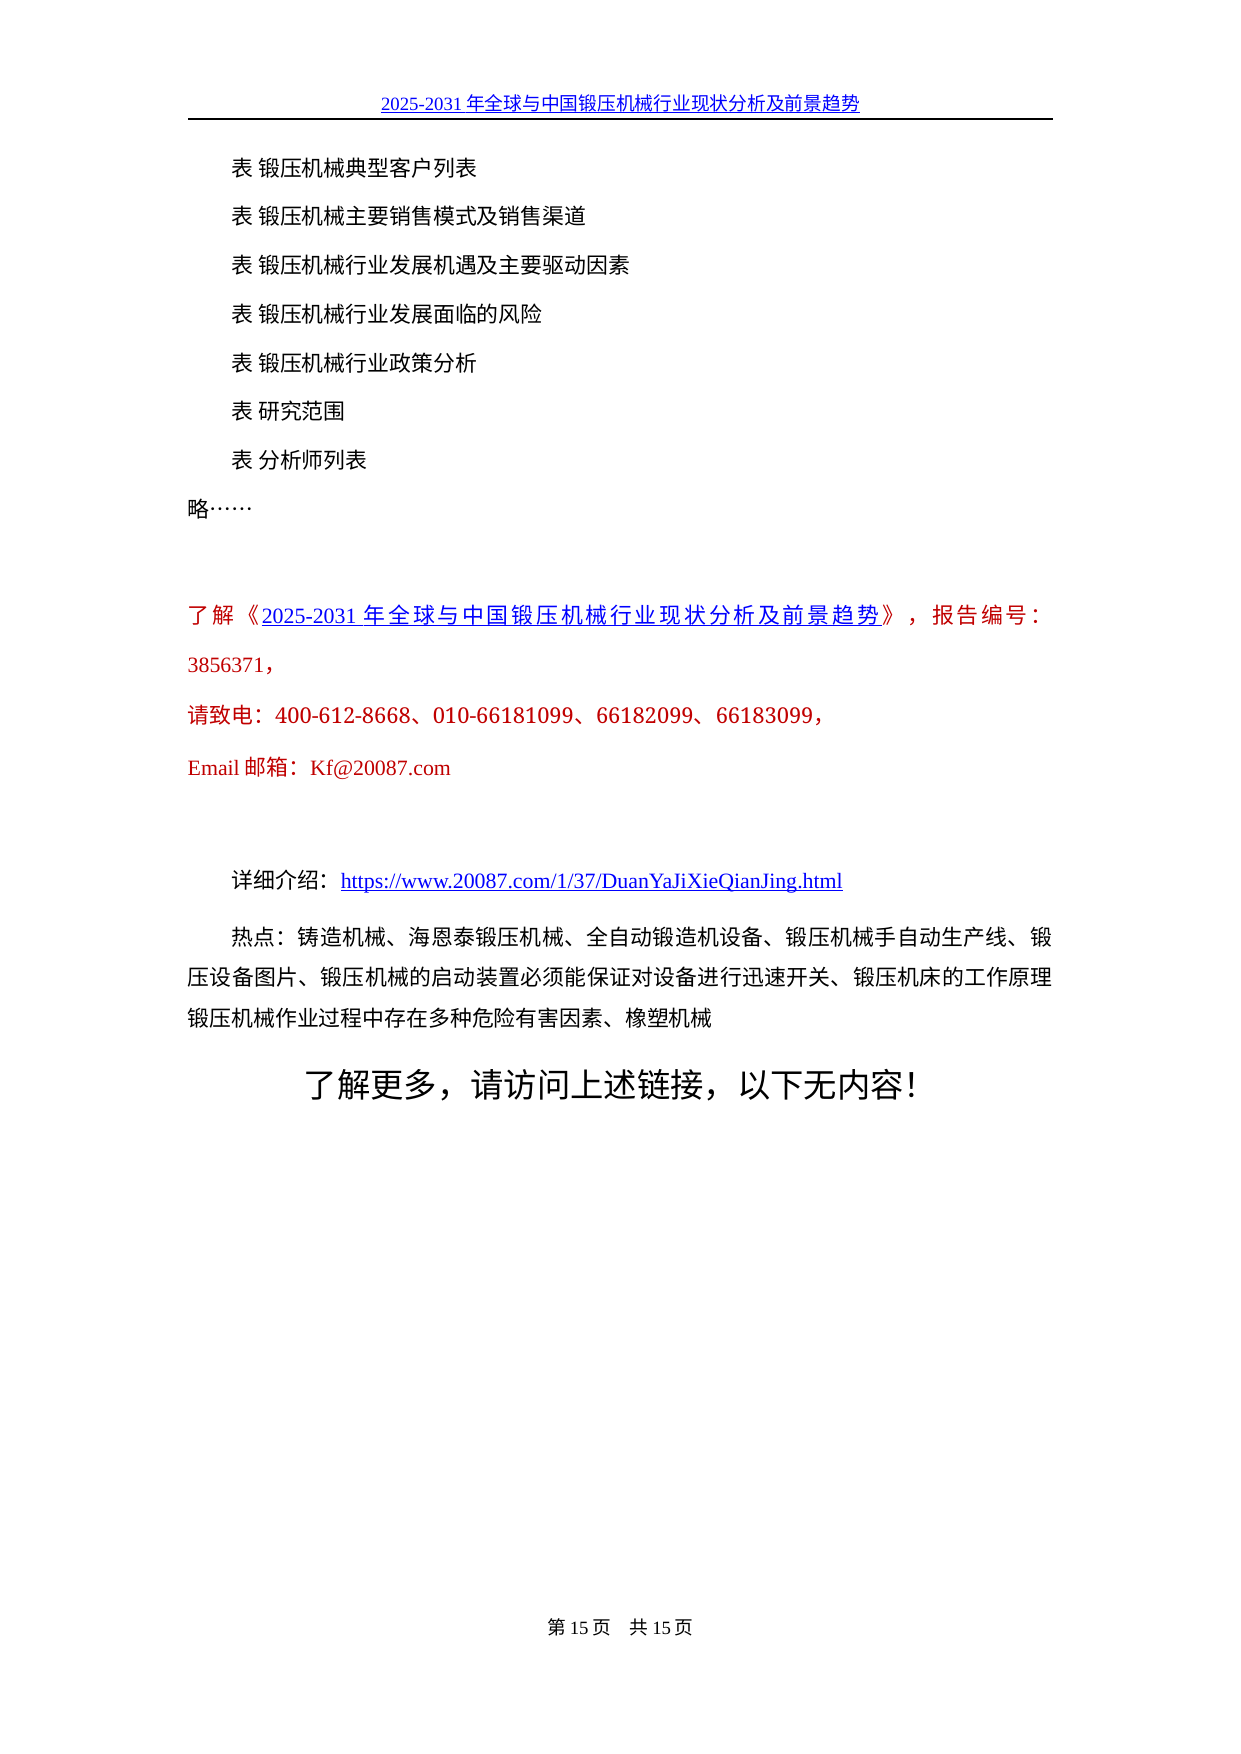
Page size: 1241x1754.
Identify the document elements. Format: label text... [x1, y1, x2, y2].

text Email邮箱：Kf@20087.com [187, 750, 1053, 782]
text 热点：铸造机械、海恩泰锻压机械、全自动锻造机设备、锻压机械手自动生产线、锻压设备图片、锻压机械的启动装置必须能保证对设备进行迅速开关、锻压机床的工作原理、锻压机械作业过程中存在多种危险有害因素、橡塑机械 [187, 919, 1053, 1033]
text 了解《2025-2031年全球与中国锻压机械行业现状分析及前景趋势》，报告编号：3856371， [187, 598, 1053, 679]
text 详细介绍：https://www.20087.com/1/37/DuanYaJiXieQianJing.html [187, 863, 1053, 895]
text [187, 150, 1053, 524]
text 请致电：400-612-8668、010-66181099、66182099、66183099， [187, 698, 1053, 731]
title 了解更多，请访问上述链接，以下无内容！ [187, 1051, 1053, 1116]
